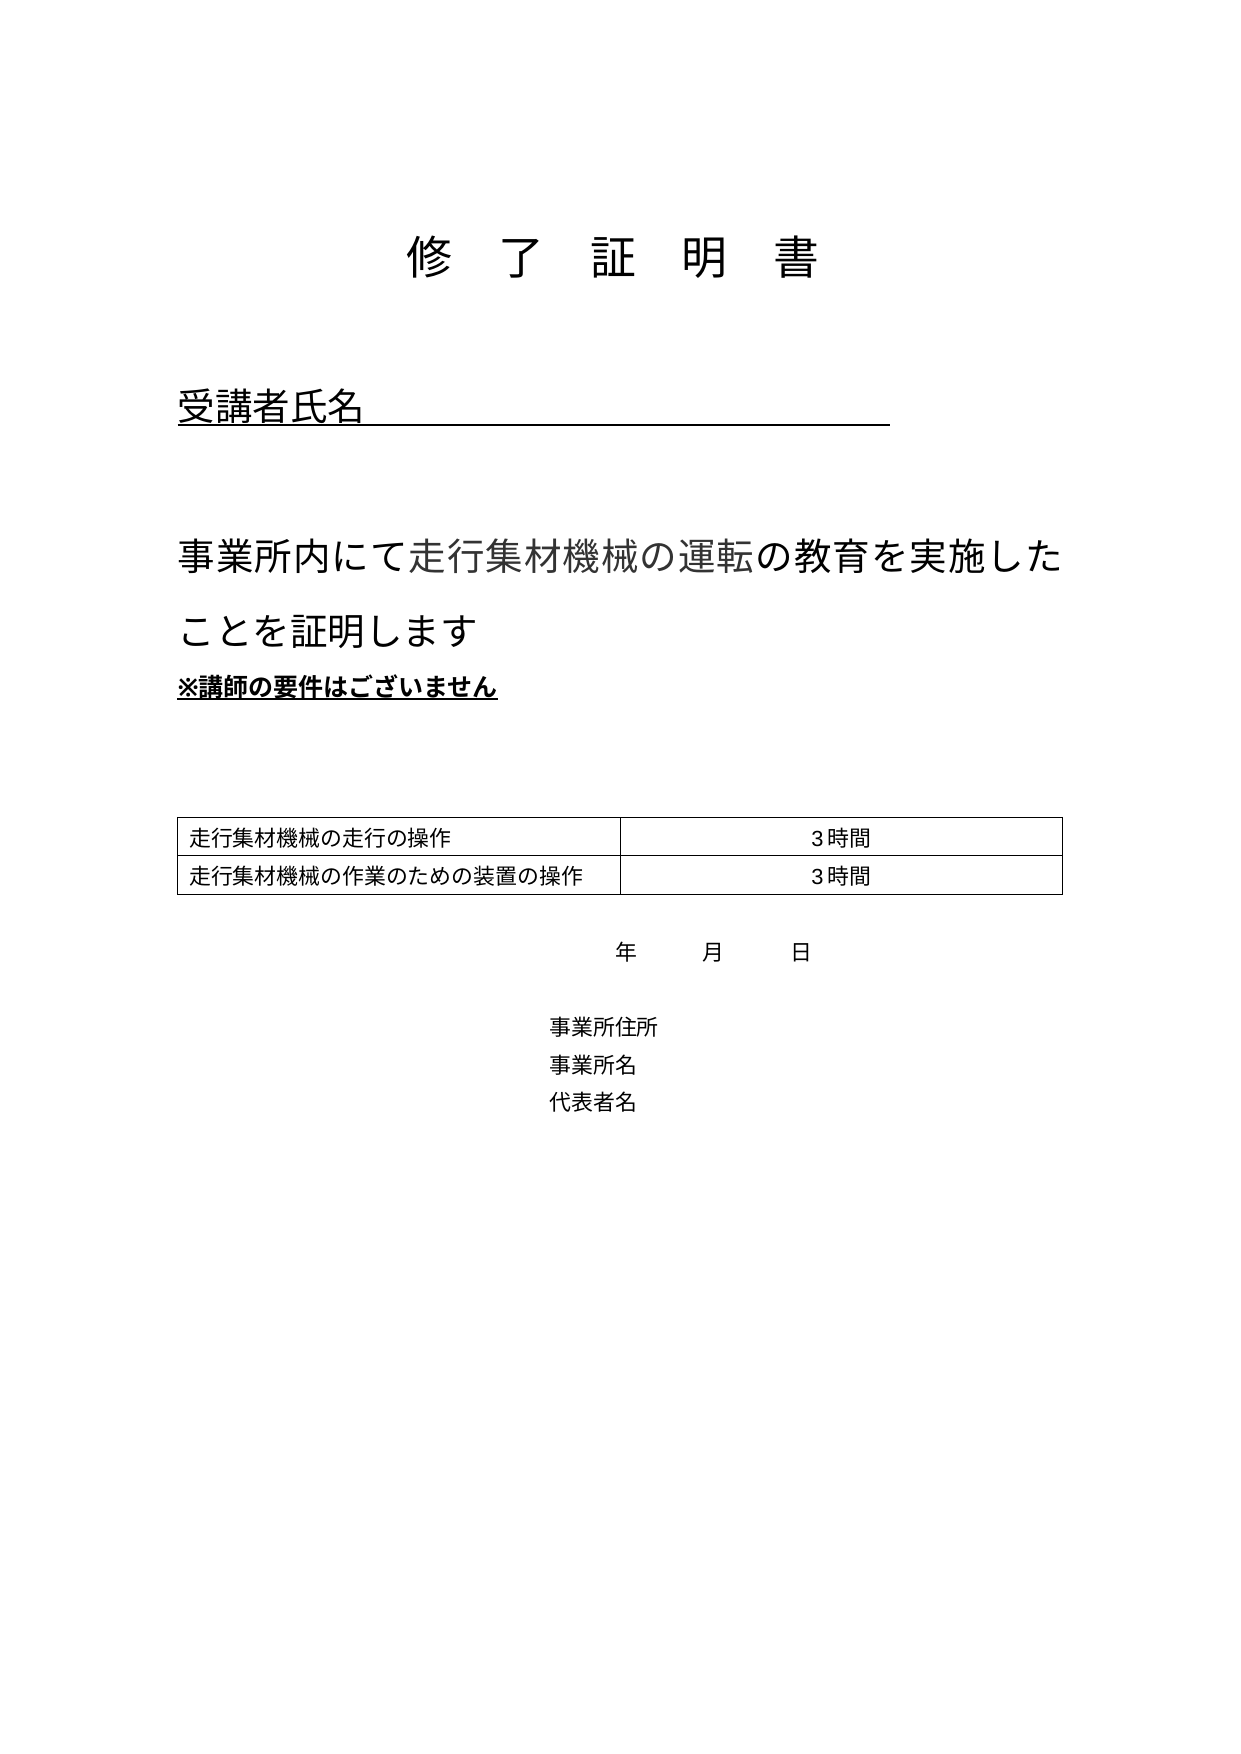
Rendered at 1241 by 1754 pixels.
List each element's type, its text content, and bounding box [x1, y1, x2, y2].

text ※講師の要件はございません [177, 667, 1063, 704]
text 事業所名 [177, 1045, 1063, 1082]
table_header 3時間 [621, 818, 1062, 855]
text 修 了 証 明 書 [177, 217, 1063, 292]
table_header 走行集材機械の走行の操作 [178, 818, 620, 855]
text 事業所内にて走行集材機械の運転の教育を実施したことを証明します [177, 517, 1063, 667]
text 年 月 日 [177, 932, 1063, 970]
text 受講者氏名 [177, 367, 1063, 442]
table_cell 走行集材機械の作業のための装置の操作 [178, 856, 620, 894]
text 代表者名 [177, 1082, 1063, 1120]
text 事業所住所 [177, 1007, 1063, 1045]
table_cell 3時間 [621, 856, 1062, 894]
